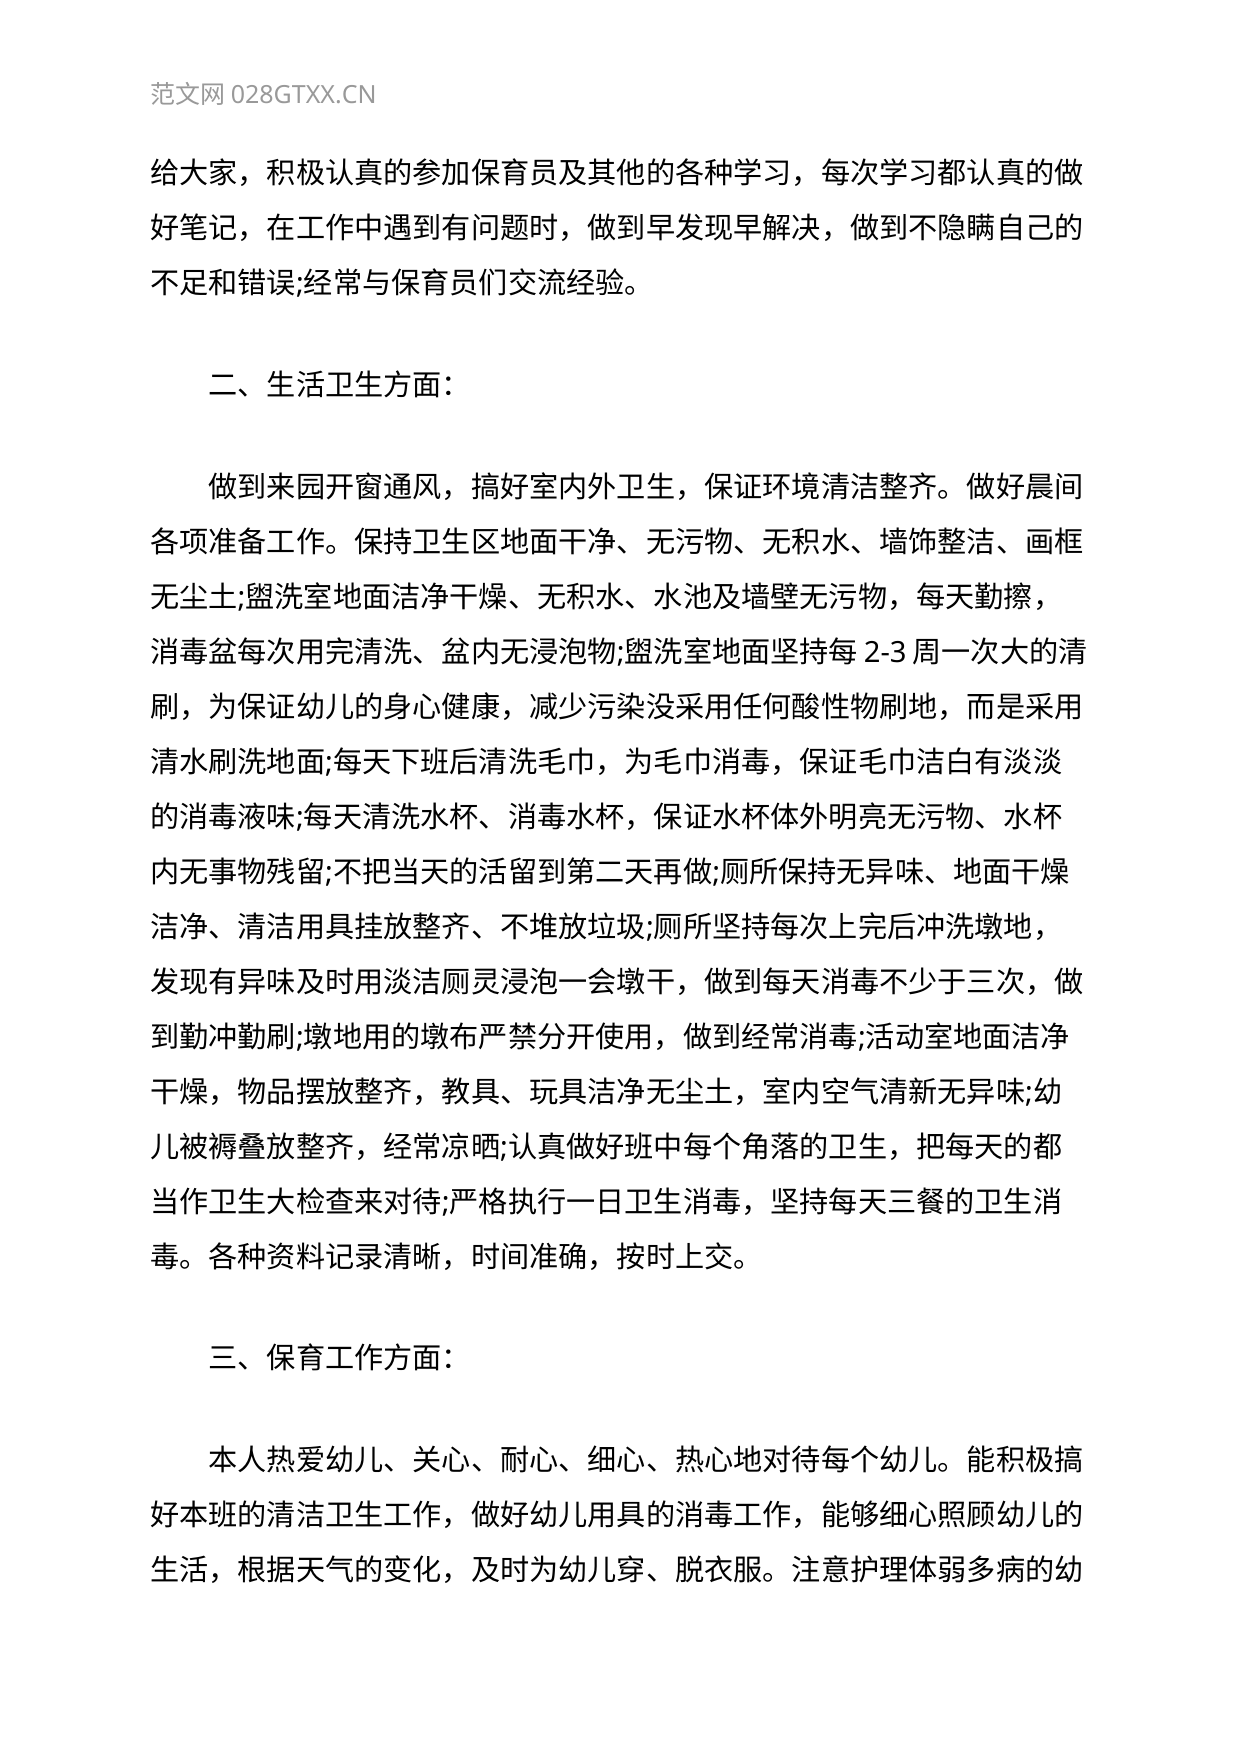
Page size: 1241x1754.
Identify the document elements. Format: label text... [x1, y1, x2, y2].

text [150, 150, 1090, 302]
text 三、保育工作方面： [150, 1335, 1090, 1377]
text 二、生活卫生方面： [150, 362, 1090, 404]
text 做到来园开窗通风，搞好室内外卫生，保证环境清洁整齐。做好晨间各项准备工作。保持卫生区地面干净、无污物、无积水、墙饰整洁、画框无尘土;盥洗室地面洁净干燥、无积水、水池及墙壁无污物，每天勤擦，消毒盆每次用完清洗、盆内无浸泡物;盥洗室地面坚持每2-3周一次大的清刷，为保证幼儿的身心健康，减少污染没采用任何酸性物刷地，而是采用清水刷洗地面;每天下班后清洗毛巾，为毛巾消毒，保证毛巾洁白有淡淡的消毒液味;每天清洗水杯、消毒水杯，保证水杯体外明亮无污物、水杯内无事物残留;不把当天的活留到第二天再做;厕所保持无异味、地面干燥洁净、清洁用具挂放整齐、不堆放垃圾;厕所坚持每次上完后冲洗墩地，发现有异味及时用淡洁厕灵浸泡一会墩干，做到每天消毒不少于三次，做到勤冲勤刷;墩地用的墩布严禁分开使用，做到经常消毒;活动室地面洁净干燥，物品摆放整齐，教具、玩具洁净无尘土，室内空气清新无异味;幼儿被褥叠放整齐，经常凉晒;认真做好班中每个角落的卫生，把每天的都当作卫生大检查来对待;严格执行一日卫生消毒，坚持每天三餐的卫生消毒。各种资料记录清晰，时间准确，按时上交。 [150, 463, 1090, 1275]
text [150, 1437, 1090, 1589]
